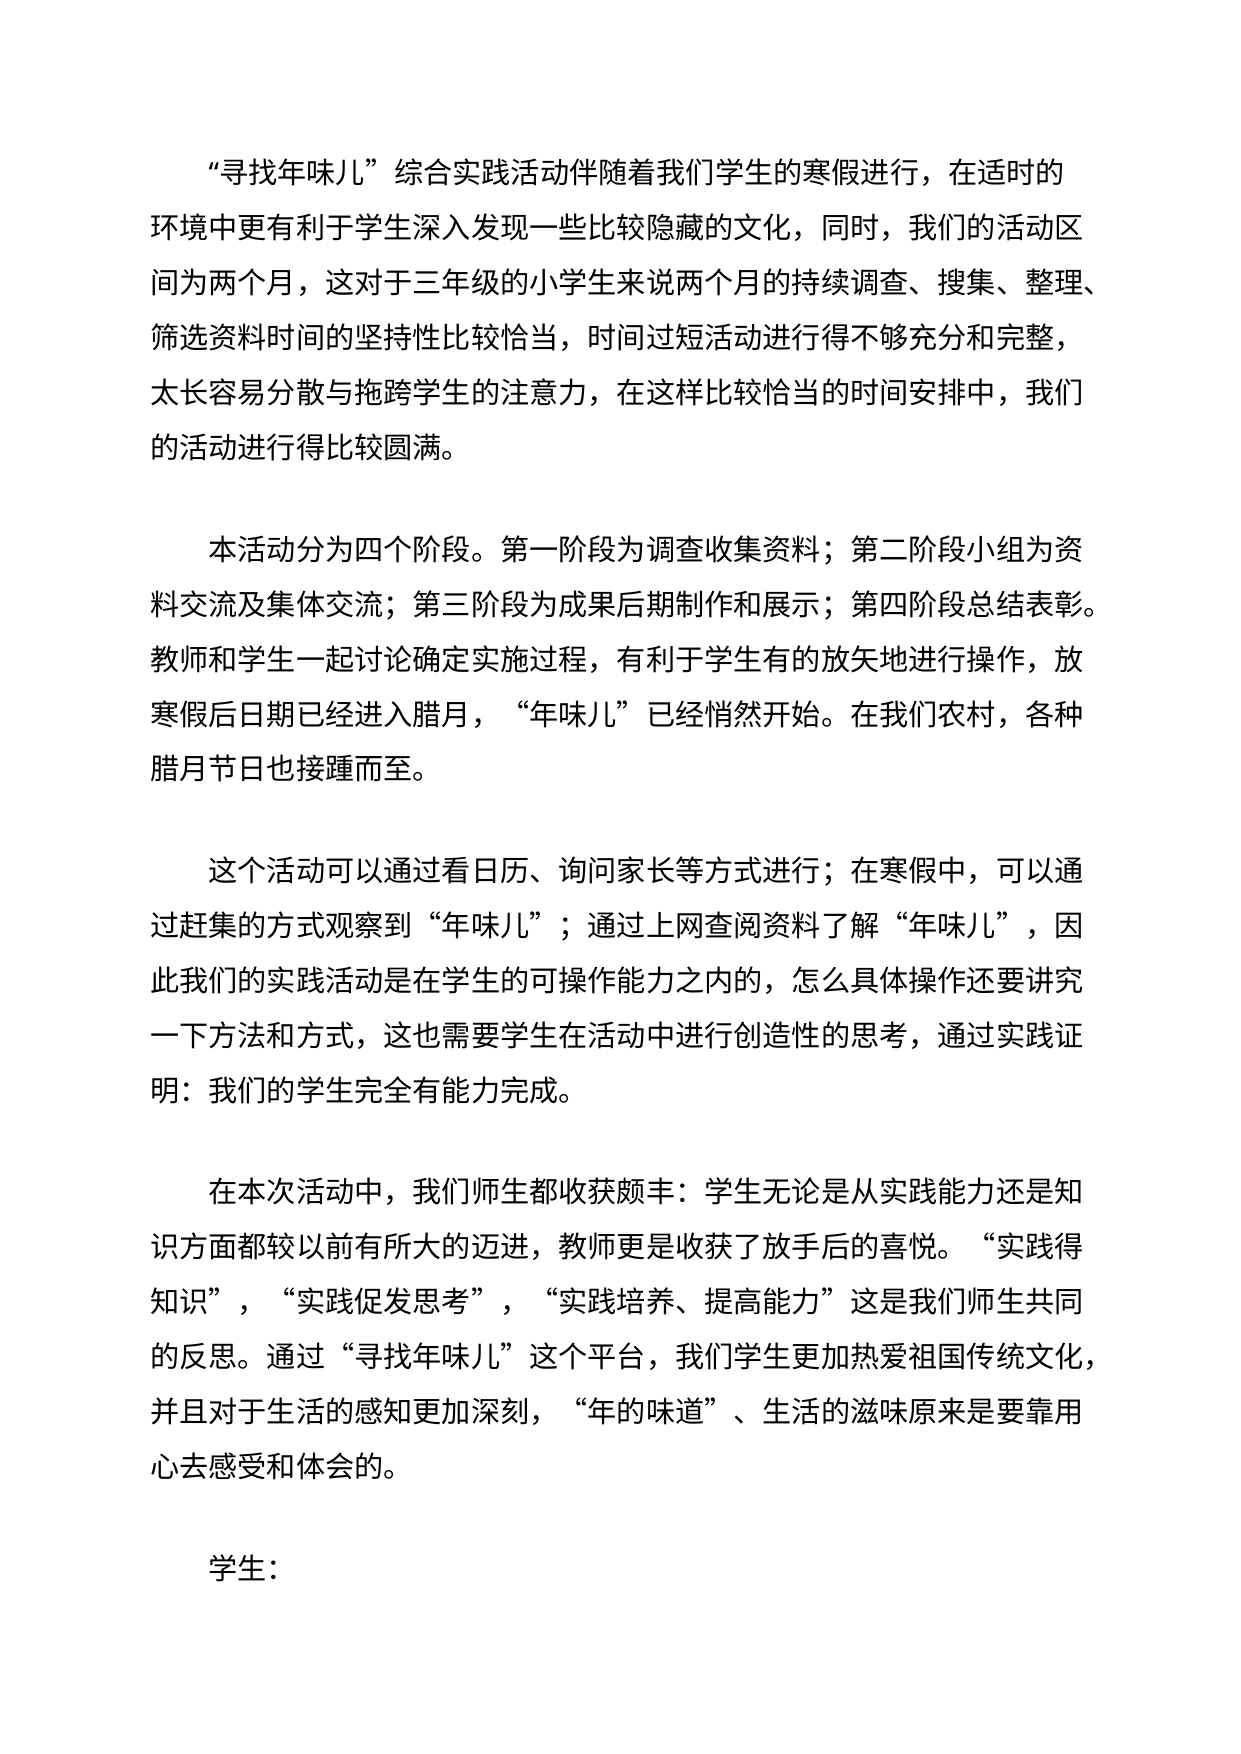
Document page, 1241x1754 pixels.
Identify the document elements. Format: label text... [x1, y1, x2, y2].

text 在本次活动中，我们师生都收获颇丰：学生无论是从实践能力还是知识方面都较以前有所大的迈进，教师更是收获了放手后的喜悦。“实践得知识”，“实践促发思考”，“实践培养、提高能力”这是我们师生共同的反思。通过“寻找年味儿”这个平台，我们学生更加热爱祖国传统文化，并且对于生活的感知更加深刻，“年的味道”、生活的滋味原来是要靠用心去感受和体会的。 [150, 1169, 1090, 1486]
text “寻找年味儿”综合实践活动伴随着我们学生的寒假进行，在适时的环境中更有利于学生深入发现一些比较隐藏的文化，同时，我们的活动区间为两个月，这对于三年级的小学生来说两个月的持续调查、搜集、整理、筛选资料时间的坚持性比较恰当，时间过短活动进行得不够充分和完整，太长容易分散与拖跨学生的注意力，在这样比较恰当的时间安排中，我们的活动进行得比较圆满。 [150, 150, 1090, 467]
text 这个活动可以通过看日历、询问家长等方式进行；在寒假中，可以通过赶集的方式观察到“年味儿”；通过上网查阅资料了解“年味儿”，因此我们的实践活动是在学生的可操作能力之内的，怎么具体操作还要讲究一下方法和方式，这也需要学生在活动中进行创造性的思考，通过实践证明：我们的学生完全有能力完成。 [150, 848, 1090, 1109]
text 本活动分为四个阶段。第一阶段为调查收集资料；第二阶段小组为资料交流及集体交流；第三阶段为成果后期制作和展示；第四阶段总结表彰。教师和学生一起讨论确定实施过程，有利于学生有的放矢地进行操作，放寒假后日期已经进入腊月，“年味儿”已经悄然开始。在我们农村，各种腊月节日也接踵而至。 [150, 526, 1090, 788]
text 学生： [150, 1545, 1090, 1588]
